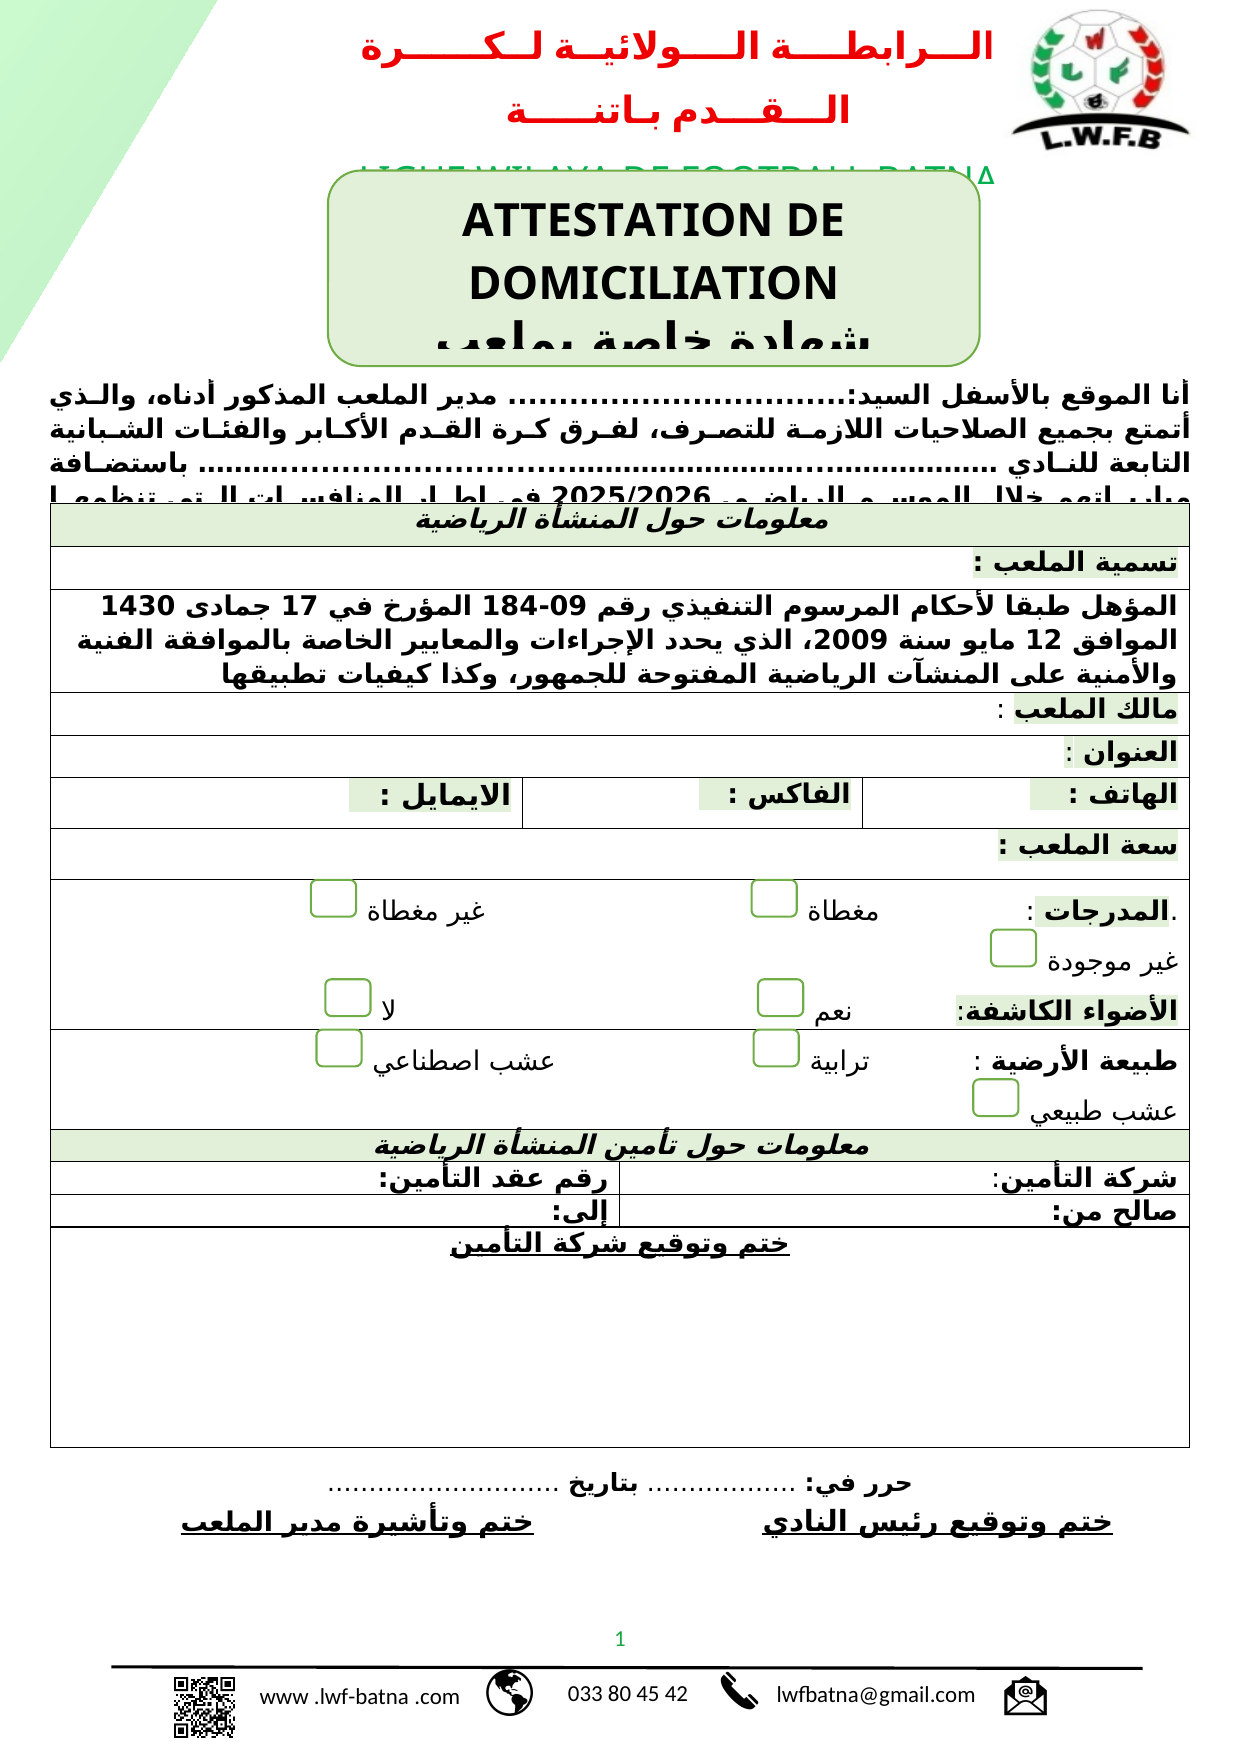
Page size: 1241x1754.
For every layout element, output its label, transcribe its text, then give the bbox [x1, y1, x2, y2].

table_cell رقم عقد التأمين: [51, 1162, 619, 1194]
table_cell إلى: [51, 1195, 619, 1226]
table_cell طبيعة الأرضية : ترابية عشب اصطناعي عشب طبيعي [51, 1030, 1189, 1128]
text حرر في: ……………… بتاريخ ………………………. [18, 487, 1222, 1497]
picture [1000, 1675, 1051, 1717]
table_cell مالك الملعب : [51, 693, 1189, 735]
table_cell الفاكس : [523, 778, 862, 828]
table_cell العنوان : [51, 736, 1189, 777]
picture [170, 1673, 238, 1741]
table_cell صالح من: [620, 1195, 1189, 1226]
table_cell سعة الملعب : [51, 829, 1189, 879]
table_cell ختم وتوقيع شركة التأمين [51, 1228, 1189, 1447]
table_cell الايمايل : [51, 778, 522, 828]
table_header معلومات حول المنشأة الرياضية [51, 504, 1189, 546]
table_cell معلومات حول تأمين المنشأة الرياضية [51, 1130, 1189, 1161]
table_cell شركة التأمين: [620, 1162, 1189, 1194]
table_cell .المدرجات : مغطاة غير مغطاة غير موجودة الأضواء الكاشفة: نعم لا [51, 880, 1189, 1028]
table_cell تسمية الملعب : [51, 547, 1189, 589]
picture [991, 0, 1204, 175]
table_header ختم وتأشيرة مدير الملعب [73, 1497, 637, 1604]
table_cell الهاتف : [863, 778, 1189, 828]
picture [717, 1670, 762, 1713]
picture [480, 1664, 539, 1722]
table_header ختم وتوقيع رئيس النادي [637, 1497, 1167, 1604]
table_cell المؤهل طبقا لأحكام المرسوم التنفيذي رقم 09-184 المؤرخ في 17 جمادى 1430 الموافق 12 مايو سنة 2009، الذي يحدد الإجراءات والمعايير الخاصة بالموافقة الفنية والأمنية على المنشآت الرياضية المفتوحة للجمهور، وكذا كيفيات تطبيقها [51, 590, 1189, 692]
